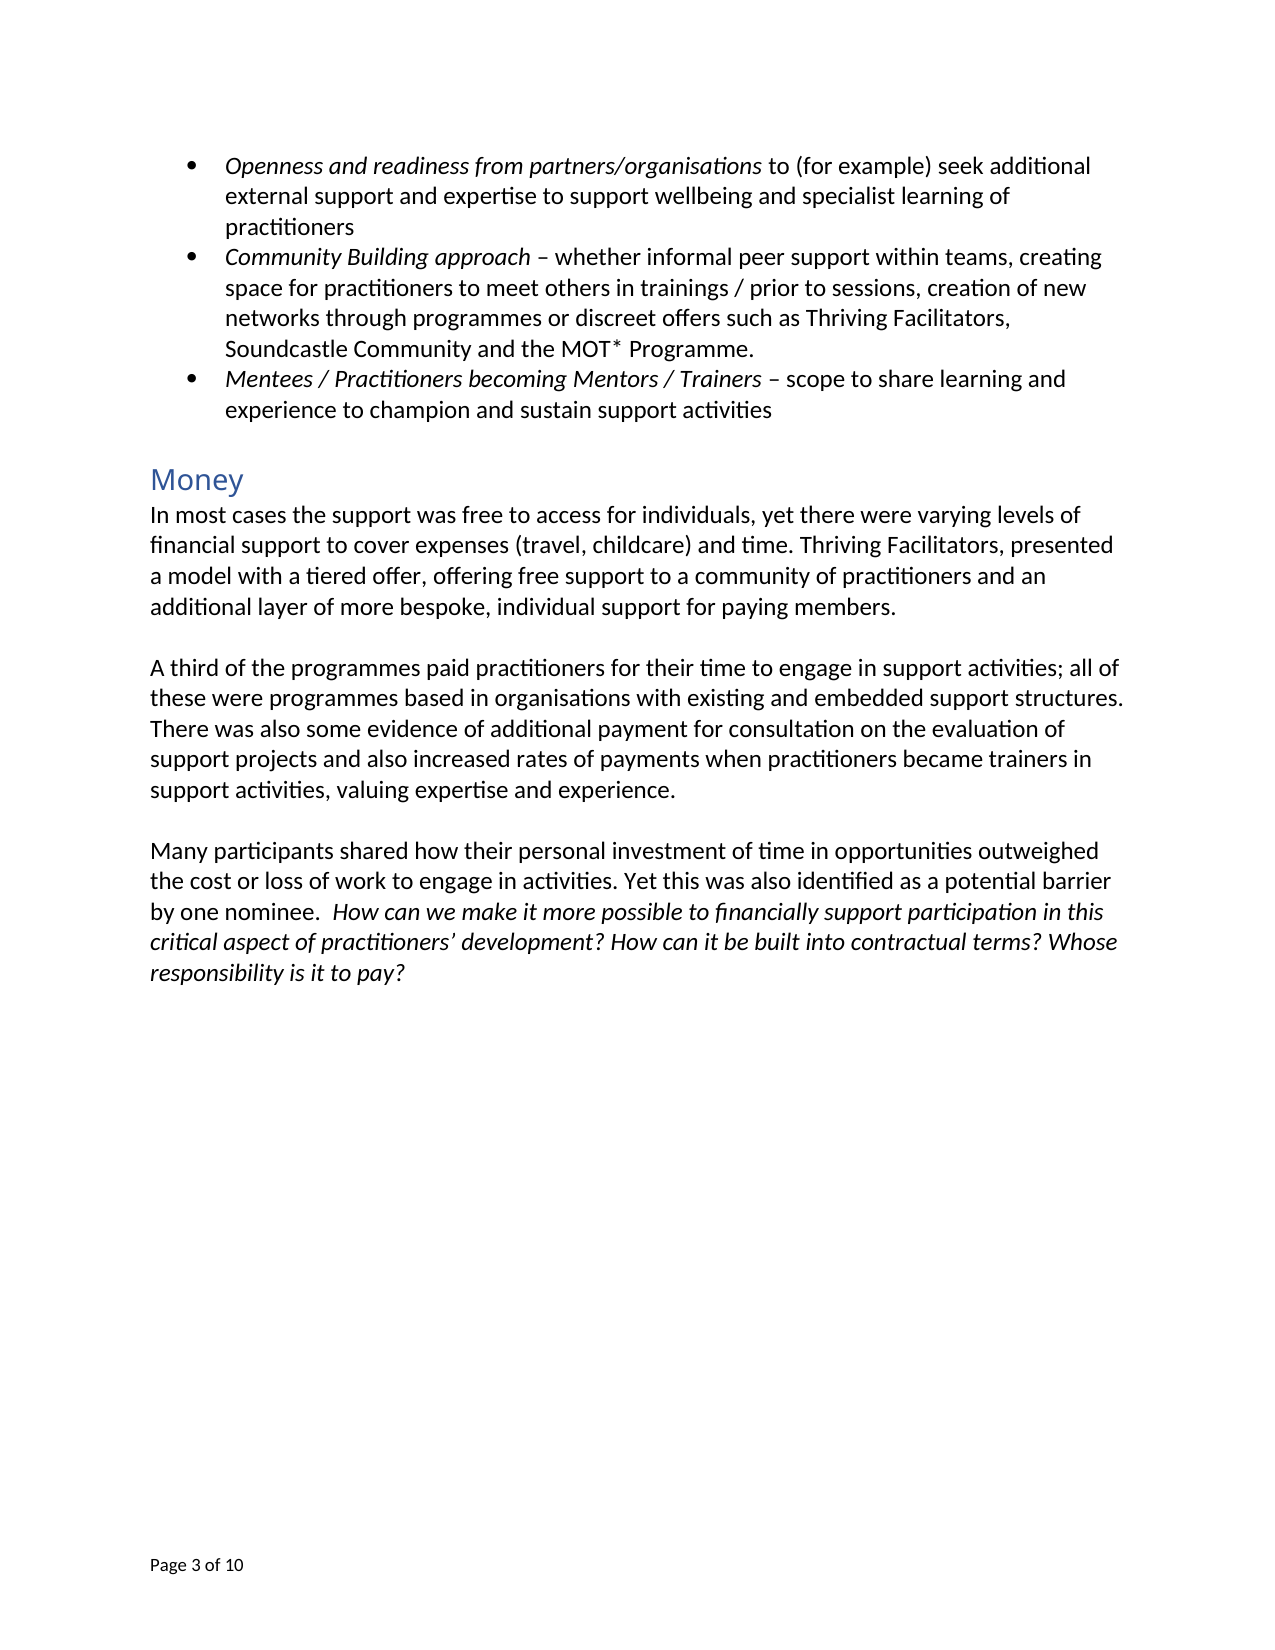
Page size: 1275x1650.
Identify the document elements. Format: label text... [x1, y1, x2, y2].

list Community Building approach – whether informal peer support within teams, creating space for practitioners to meet others in trainings / prior to sessions, creation of new networks through programmes or discreet offers such as Thriving Facilitators, Soundcastle Community and the MOT* Programme. [187, 242, 1125, 364]
list Openness and readiness from partners/organisations to (for example) seek additional external support and expertise to support wellbeing and specialist learning of practitioners [187, 150, 1125, 242]
text In most cases the support was free to access for individuals, yet there were varying levels of financial support to cover expenses (travel, childcare) and time. Thriving Facilitators, presented a model with a tiered offer, offering free support to a community of practitioners and an additional layer of more bespoke, individual support for paying members. [150, 499, 1125, 621]
list Mentees / Practitioners becoming Mentors / Trainers – scope to share learning and experience to champion and sustain support activities [187, 364, 1125, 425]
subtitle Money [150, 459, 1125, 499]
text A third of the programmes paid practitioners for their time to engage in support activities; all of these were programmes based in organisations with existing and embedded support structures. There was also some evidence of additional payment for consultation on the evaluation of support projects and also increased rates of payments when practitioners became trainers in support activities, valuing expertise and experience. [150, 652, 1125, 804]
text Many participants shared how their personal investment of time in opportunities outweighed the cost or loss of work to engage in activities. Yet this was also identified as a potential barrier by one nominee. How can we make it more possible to financially support participation in this critical aspect of practitioners’ development? How can it be built into contractual terms? Whose responsibility is it to pay? [150, 835, 1125, 987]
